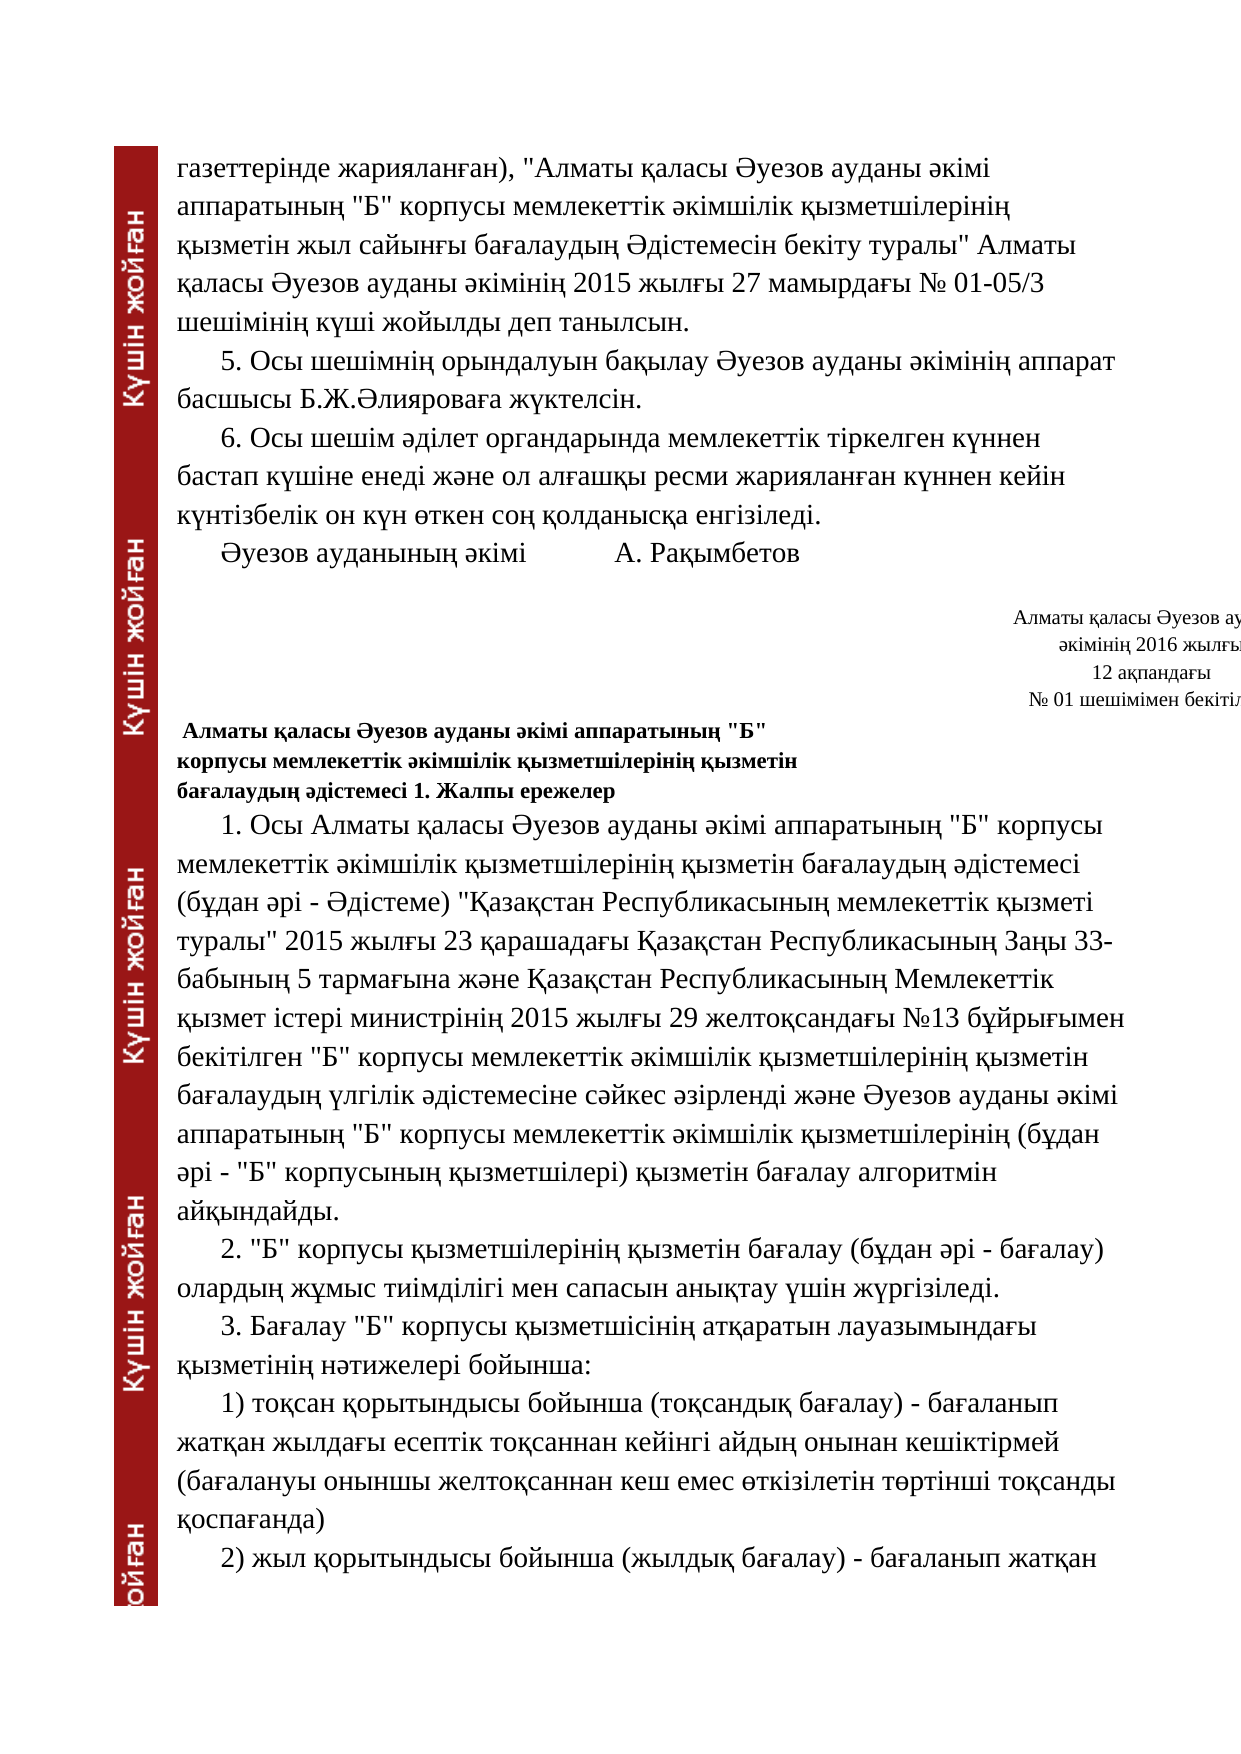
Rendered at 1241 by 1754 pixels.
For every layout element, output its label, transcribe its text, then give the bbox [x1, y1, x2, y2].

table_header Aлматы қаласы Әуезов ауданы әкімінің 2016 жылғы 12 ақпандағы № 01 шешімімен бекітілген [912, 603, 1240, 717]
picture [114, 1573, 158, 1606]
picture [114, 146, 158, 150]
picture [114, 599, 158, 603]
table_header [101, 603, 912, 717]
text Aлматы қаласы Әуезов ауданы әкімі аппаратының "Б" корпусы мемлекеттік әкімшілік қызметшілерінің қызметін бағалаудың әдістемесі 1. Жалпы ережелер [112, 717, 1128, 804]
